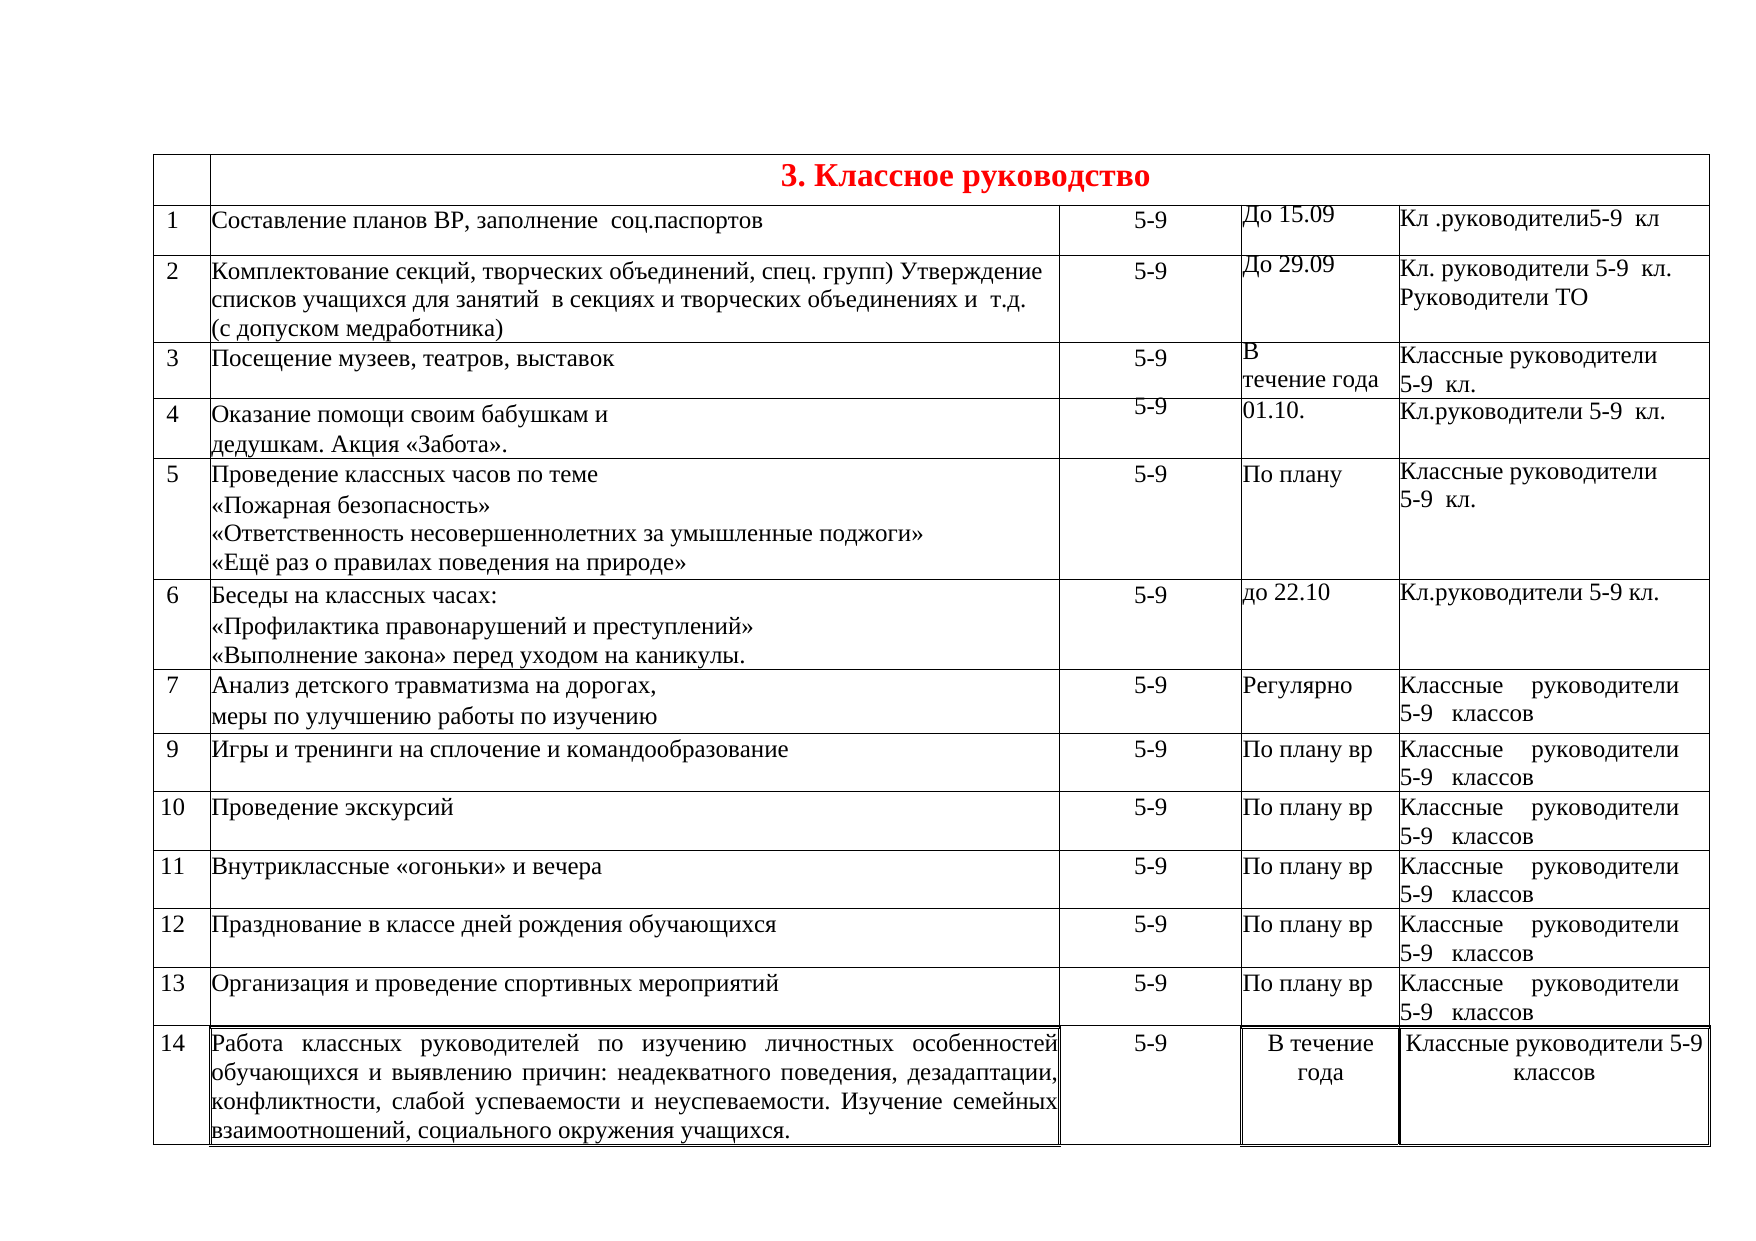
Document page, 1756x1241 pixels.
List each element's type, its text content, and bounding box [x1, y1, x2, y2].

table_cell Классные руководители 5-9 классов [1400, 792, 1709, 850]
table_cell 5 [154, 459, 210, 579]
table_cell 5-9 [1060, 206, 1241, 255]
table_cell Кл.руководители 5-9 кл. [1400, 580, 1709, 669]
table_cell Организация и проведение спортивных мероприятий [211, 968, 1059, 1025]
table_cell По плану вр [1242, 909, 1399, 967]
table_cell 10 [154, 792, 210, 850]
table_cell В течение года [1242, 343, 1399, 398]
table_cell Классные руководители 5-9 кл. [1400, 343, 1709, 398]
table_cell до 22.10 [1242, 580, 1399, 669]
table_cell 5-9 [1060, 256, 1241, 342]
table_cell До 15.09 [1242, 206, 1399, 255]
table_cell По плану [1242, 459, 1399, 579]
table_cell [154, 155, 210, 204]
table_cell Кл.руководители 5-9 кл. [1400, 399, 1709, 458]
table_cell 3 [154, 343, 210, 398]
table_cell 4 [154, 399, 210, 458]
table_cell Беседы на классных часах: «Профилактика правонарушений и преступлений» «Выполнение закона» перед уходом на каникулы. [211, 580, 1059, 669]
table_cell 5-9 [1060, 909, 1241, 967]
table_cell 5-9 [1060, 580, 1241, 669]
table_cell В течение года [1243, 1029, 1398, 1143]
table_cell 5-9 [1060, 670, 1241, 733]
table_cell 6 [154, 580, 210, 669]
table_cell Классные руководители 5-9 кл. [1400, 459, 1709, 579]
table_cell Классные руководители 5-9 классов [1400, 968, 1709, 1025]
table_cell 12 [154, 909, 210, 967]
table_cell 5-9 [1060, 734, 1241, 791]
table_cell Классные руководители 5-9 классов [1400, 909, 1709, 967]
table_cell Проведение классных часов по теме «Пожарная безопасность» «Ответственность несовершеннолетних за умышленные поджоги» «Ещё раз о правилах поведения на природе» [211, 459, 1059, 579]
table_cell Проведение экскурсий [211, 792, 1059, 850]
table_cell Посещение музеев, театров, выставок [211, 343, 1059, 398]
table_cell Составление планов ВР, заполнение соц.паспортов [211, 206, 1059, 255]
table_cell Классные руководители 5-9 классов [1400, 851, 1709, 908]
table_cell Работа классных руководителей по изучению личностных особенностей обучающихся и выявлению причин: неадекватного поведения, дезадаптации, конфликтности, слабой успеваемости и неуспеваемости. Изучение семейных взаимоотношений, социального окружения учащихся. [212, 1029, 1058, 1143]
table_cell 7 [154, 670, 210, 733]
table_cell 01.10. [1242, 399, 1399, 458]
table_cell 2 [154, 256, 210, 342]
table_cell Комплектование секций, творческих объединений, спец. групп) Утверждение списков учащихся для занятий в секциях и творческих объединениях и т.д. (с допуском медработника) [211, 256, 1059, 342]
table_cell До 29.09 [1242, 256, 1399, 342]
table_cell 5-9 [1060, 968, 1241, 1025]
table_cell 13 [154, 968, 210, 1025]
table_cell 5-9 [1060, 343, 1241, 398]
table_cell 1 [154, 206, 210, 255]
table_cell 5-9 [1060, 459, 1241, 579]
table_cell Классные руководители 5-9 классов [1400, 670, 1709, 733]
table_cell 3. Классное руководство [211, 155, 1709, 204]
table_cell 14 [154, 1026, 209, 1143]
table_cell 5-9 [1060, 851, 1241, 908]
table_cell Кл. руководители 5-9 кл. Руководители ТО [1400, 256, 1709, 342]
table_cell Празднование в классе дней рождения обучающихся [211, 909, 1059, 967]
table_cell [1401, 1029, 1708, 1143]
table_cell 5-9 [1060, 399, 1241, 458]
table_cell 11 [154, 851, 210, 908]
table_cell Классные руководители 5-9 классов [1400, 734, 1709, 791]
table_cell 9 [154, 734, 210, 791]
table_cell Регулярно [1242, 670, 1399, 733]
table_cell Игры и тренинги на сплочение и командообразование [211, 734, 1059, 791]
table_cell Анализ детского травматизма на дорогах, меры по улучшению работы по изучению [211, 670, 1059, 733]
table_cell По плану вр [1242, 734, 1399, 791]
table_cell 5-9 [1061, 1026, 1240, 1143]
table_cell Оказание помощи своим бабушкам и дедушкам. Акция «Забота». [211, 399, 1059, 458]
table_cell По плану вр [1242, 851, 1399, 908]
table_cell Кл .руководители5-9 кл [1400, 206, 1709, 255]
table_cell По плану вр [1242, 792, 1399, 850]
table_cell Внутриклассные «огоньки» и вечера [211, 851, 1059, 908]
table_cell 5-9 [1060, 792, 1241, 850]
table_cell По плану вр [1242, 968, 1399, 1025]
